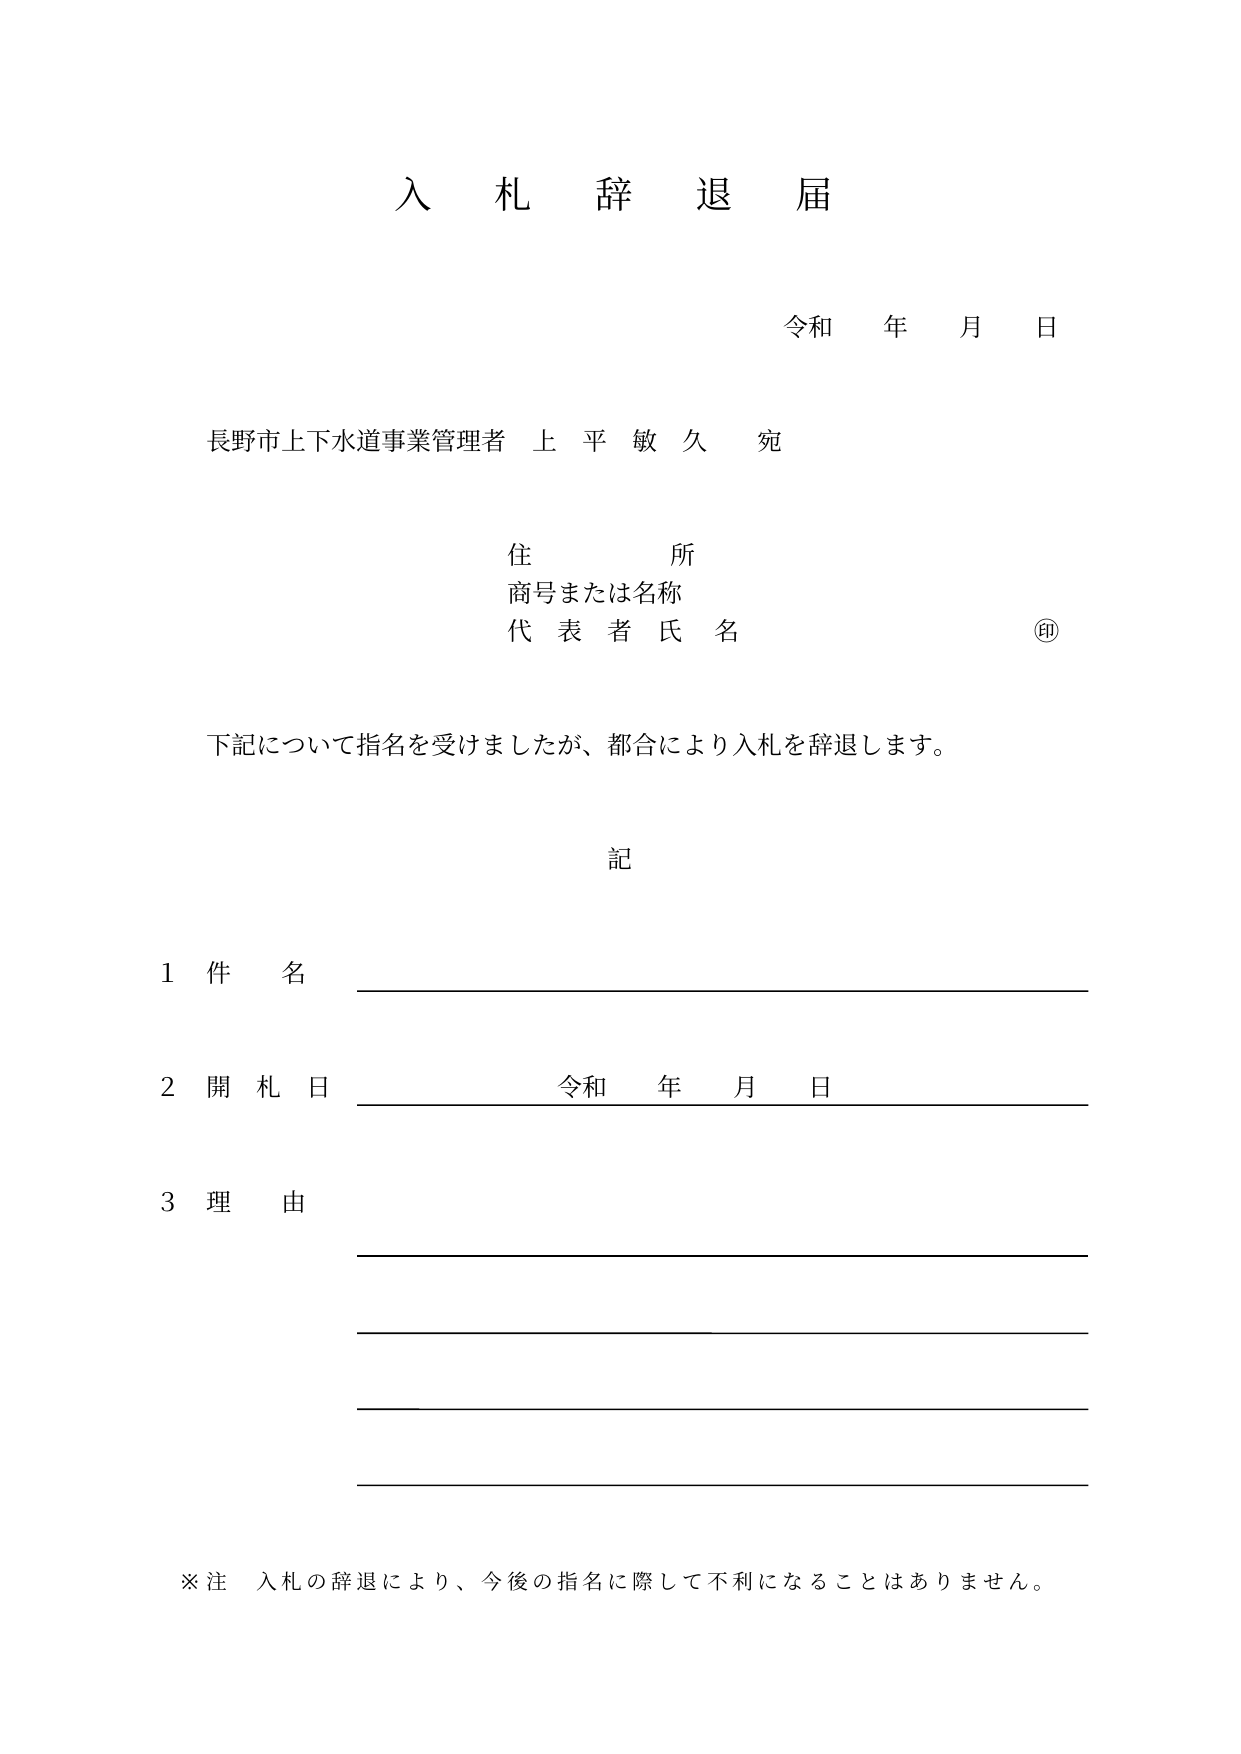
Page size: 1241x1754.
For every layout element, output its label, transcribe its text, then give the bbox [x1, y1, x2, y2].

text ２ 開 札 日 令和 年 月 日 [156, 1067, 1084, 1105]
text 入 札 辞 退 届 [156, 154, 1084, 231]
text 住所 [506, 535, 1084, 573]
text 代表者氏名 ㊞ [418, 611, 1084, 649]
text 長野市上下水道事業管理者 上 平 敏 久 宛 [156, 421, 1084, 459]
text 商号または名称 [418, 573, 1084, 611]
text ※ 注 入札の辞退により、今後の指名に際して不利になることはありません。 [156, 1561, 1084, 1599]
subtitle 記 [156, 839, 1084, 877]
text 下記について指名を受けましたが、都合により入札を辞退します。 [156, 725, 1084, 763]
text ３ 理 由 [156, 1181, 1084, 1219]
text 令和 年 月 日 [156, 307, 1059, 345]
text １ 件 名 [156, 953, 1084, 991]
